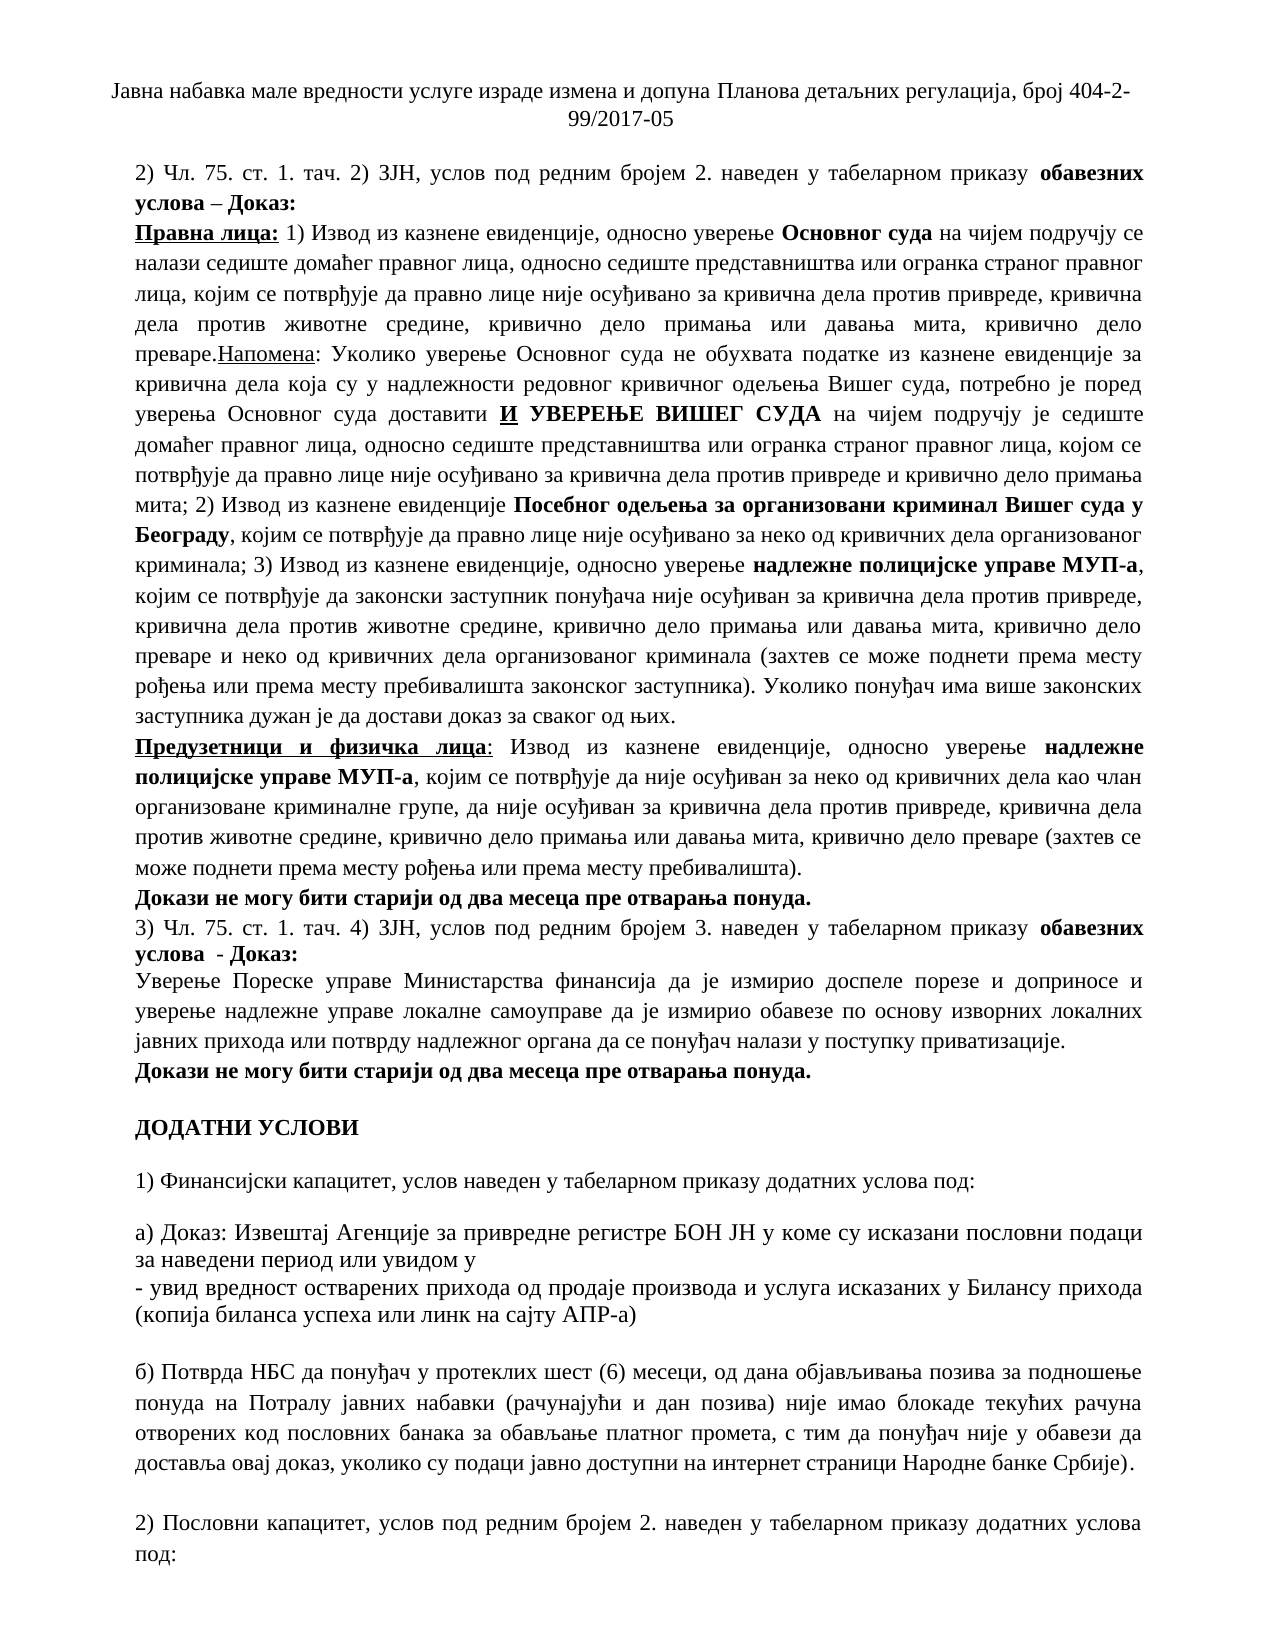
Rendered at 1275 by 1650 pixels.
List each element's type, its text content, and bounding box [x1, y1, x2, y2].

list Предузетници и физичка лица: Извод из казнене евиденције, односно уверење надлежне полицијске управе МУП-а, којим се потврђује да није осуђиван за неко од кривичних дела као члан организоване криминалне групе, да није осуђиван за кривична дела против привреде, кривична дела против животне средине, кривично дело примања или давања мита, кривично дело преваре (захтев се може поднети према месту рођења или према месту пребивалишта). [135, 733, 1144, 880]
list 3) Чл. 75. ст. 1. тач. 4) ЗЈН, услов под редним бројем 3. наведен у табеларном приказу обавезних услова - Доказ: [135, 914, 1144, 967]
list Уверење Пореске управе Министарства финансија да је измирио доспеле порезе и доприносе и уверење надлежне управе локалне самоуправе да је измирио обавезе по основу изворних локалних јавних прихода или потврду надлежног органа да се понуђач налази у поступку приватизације. [135, 967, 1144, 1053]
list 1) Финансијски капацитет, услов наведен у табеларном приказу додатних услова под: [135, 1167, 1144, 1193]
list Докази не могу бити старији од два месеца пре отварања понуда. [135, 1057, 1144, 1084]
text - увид вредност остварених прихода од продаје производа и услуга исказаних у Билансу прихода (копија биланса успеха или линк на сајту АПР-а) [135, 1273, 1144, 1328]
list б) Потврда НБС да понуђач у протеклих шест (6) месеци, од дана објављивања позива за подношење понуда на Потралу јавних набавки (рачунајући и дан позива) није имао блокаде текућих рачуна отворених код пословних банака за обављање платног промета, с тим да понуђач није у обавези да доставља овај доказ, уколико су подаци јавно доступни на интернет страници Народне банке Србије). [135, 1358, 1144, 1475]
list Докази не могу бити старији од два месеца пре отварања понуда. [135, 884, 1144, 910]
list 2) Чл. 75. ст. 1. тач. 2) ЗЈН, услов под редним бројем 2. наведен у табеларном приказу обавезних услова – Доказ: [135, 159, 1144, 215]
list 2) Пословни капацитет, услов под редним бројем 2. наведен у табеларном приказу додатних услова под: [135, 1509, 1144, 1566]
list ДОДАТНИ УСЛОВИ [135, 1114, 1144, 1140]
list Правна лица: 1) Извод из казнене евиденције, односно уверењe Основног суда на чијем подручју се налази седиште домаћег правног лица, односно седиште представништва или огранка страног правног лица, којим се потврђује да правно лице није осуђивано за кривична дела против привреде, кривична дела против животне средине, кривично дело примања или давања мита, кривично дело преваре.Напомена: Уколико уверење Основног суда не обухвата податке из казнене евиденције за кривична дела која су у надлежности редовног кривичног одељења Вишег суда, потребно је поред уверења Основног суда доставити И УВЕРЕЊЕ ВИШЕГ СУДА на чијем подручју је седиште домаћег правног лица, односно седиште представништва или огранка страног правног лица, којом се потврђује да правно лице није осуђивано за кривична дела против привреде и кривично дело примања мита; 2) Извод из казнене евиденције Посебног одељења за организовани криминал Вишег суда у Београду, којим се потврђује да правно лице није осуђивано за неко од кривичних дела организованог криминала; 3) Извод из казнене евиденције, односно уверење надлежне полицијске управе МУП-а, којим се потврђује да законски заступник понуђача није осуђиван за кривична дела против привреде, кривична дела против животне средине, кривично дело примања или давања мита, кривично дело преваре и неко од кривичних дела организованог криминала (захтев се може поднети према месту рођења или према месту пребивалишта законског заступника). Уколико понуђач има више зaконских заступника дужан је да достави доказ за сваког од њих. [135, 219, 1144, 729]
text а) Доказ: Извештај Агенције за привредне регистре БОН ЈН у коме су исказани пословни подаци за наведени период или увидом у [135, 1218, 1144, 1273]
